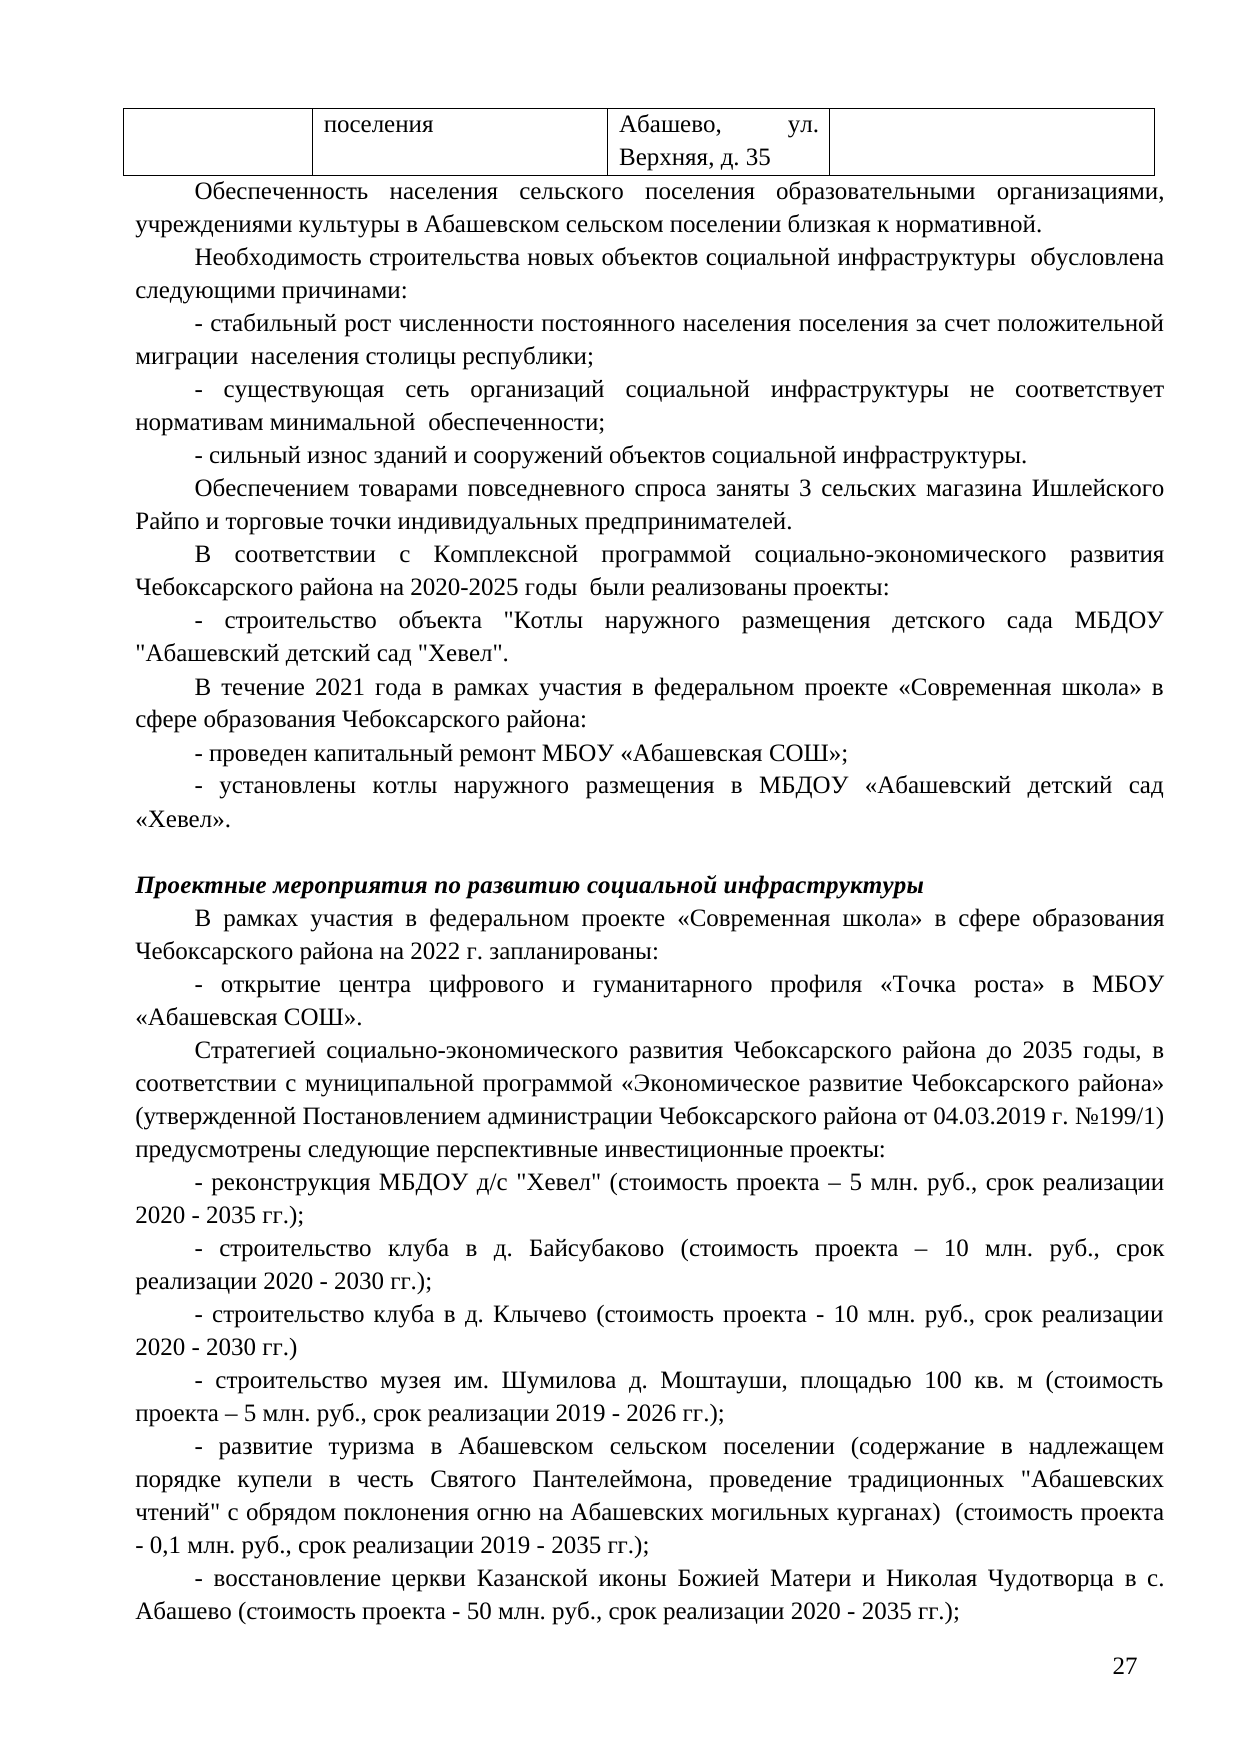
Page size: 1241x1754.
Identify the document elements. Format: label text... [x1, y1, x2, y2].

text В рамках участия в федеральном проекте «Современная школа» в сфере образования Чебоксарского района на 2022 г. запланированы: [135, 903, 1165, 964]
text - строительство объекта "Котлы наружного размещения детского сада МБДОУ "Абашевский детский сад "Хевел". [135, 606, 1165, 667]
text - развитие туризма в Абашевском сельском поселении (содержание в надлежащем порядке купели в честь Святого Пантелеймона, проведение традиционных "Абашевских чтений" с обрядом поклонения огню на Абашевских могильных курганах) (стоимость проекта - 0,1 млн. руб., срок реализации 2019 - 2035 гг.); [135, 1431, 1165, 1559]
text Необходимость строительства новых объектов социальной инфраструктуры обусловлена следующими причинами: [135, 242, 1165, 304]
text Обеспечением товарами повседневного спроса заняты 3 сельских магазина Ишлейского Райпо и торговые точки индивидуальных предпринимателей. [135, 473, 1165, 535]
text - реконструкция МБДОУ д/с "Хевел" (стоимость проекта – 5 млн. руб., срок реализации 2020 - 2035 гг.); [135, 1167, 1165, 1229]
text - установлены котлы наружного размещения в МБДОУ «Абашевский детский сад «Хевел». [135, 771, 1165, 832]
text - сильный износ зданий и сооружений объектов социальной инфраструктуры. [135, 440, 1165, 469]
text Стратегией социально-экономического развития Чебоксарского района до 2035 годы, в соответствии с муниципальной программой «Экономическое развитие Чебоксарского района» (утвержденной Постановлением администрации Чебоксарского района от 04.03.2019 г. №199/1) предусмотрены следующие перспективные инвестиционные проекты: [135, 1035, 1165, 1163]
text - проведен капитальный ремонт МБОУ «Абашевская СОШ»; [135, 738, 1165, 766]
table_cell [313, 109, 607, 175]
text В течение 2021 года в рамках участия в федеральном проекте «Современная школа» в сфере образования Чебоксарского района: [135, 672, 1165, 733]
text Обеспеченность населения сельского поселения образовательными организациями, учреждениями культуры в Абашевском сельском поселении близкая к нормативной. [135, 176, 1165, 238]
text - строительство музея им. Шумилова д. Моштауши, площадью 100 кв. м (стоимость проекта – 5 млн. руб., срок реализации 2019 - 2026 гг.); [135, 1365, 1165, 1427]
text - строительство клуба в д. Байсубаково (стоимость проекта – 10 млн. руб., срок реализации 2020 - 2030 гг.); [135, 1233, 1165, 1295]
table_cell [608, 109, 829, 175]
text - восстановление церкви Казанской иконы Божией Матери и Николая Чудотворца в с. Абашево (стоимость проекта - 50 млн. руб., срок реализации 2020 - 2035 гг.); [135, 1563, 1165, 1625]
text - строительство клуба в д. Клычево (стоимость проекта - 10 млн. руб., срок реализации 2020 - 2030 гг.) [135, 1299, 1165, 1361]
text - открытие центра цифрового и гуманитарного профиля «Точка роста» в МБОУ «Абашевская СОШ». [135, 969, 1165, 1031]
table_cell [124, 109, 312, 175]
text Проектные мероприятия по развитию социальной инфраструктуры [135, 870, 1165, 898]
text В соответствии с Комплексной программой социально-экономического развития Чебоксарского района на 2020-2025 годы были реализованы проекты: [135, 539, 1165, 601]
table_cell [830, 109, 1154, 175]
text - существующая сеть организаций социальной инфраструктуры не соответствует нормативам минимальной обеспеченности; [135, 374, 1165, 436]
text - стабильный рост численности постоянного населения поселения за счет положительной миграции населения столицы республики; [135, 308, 1165, 370]
